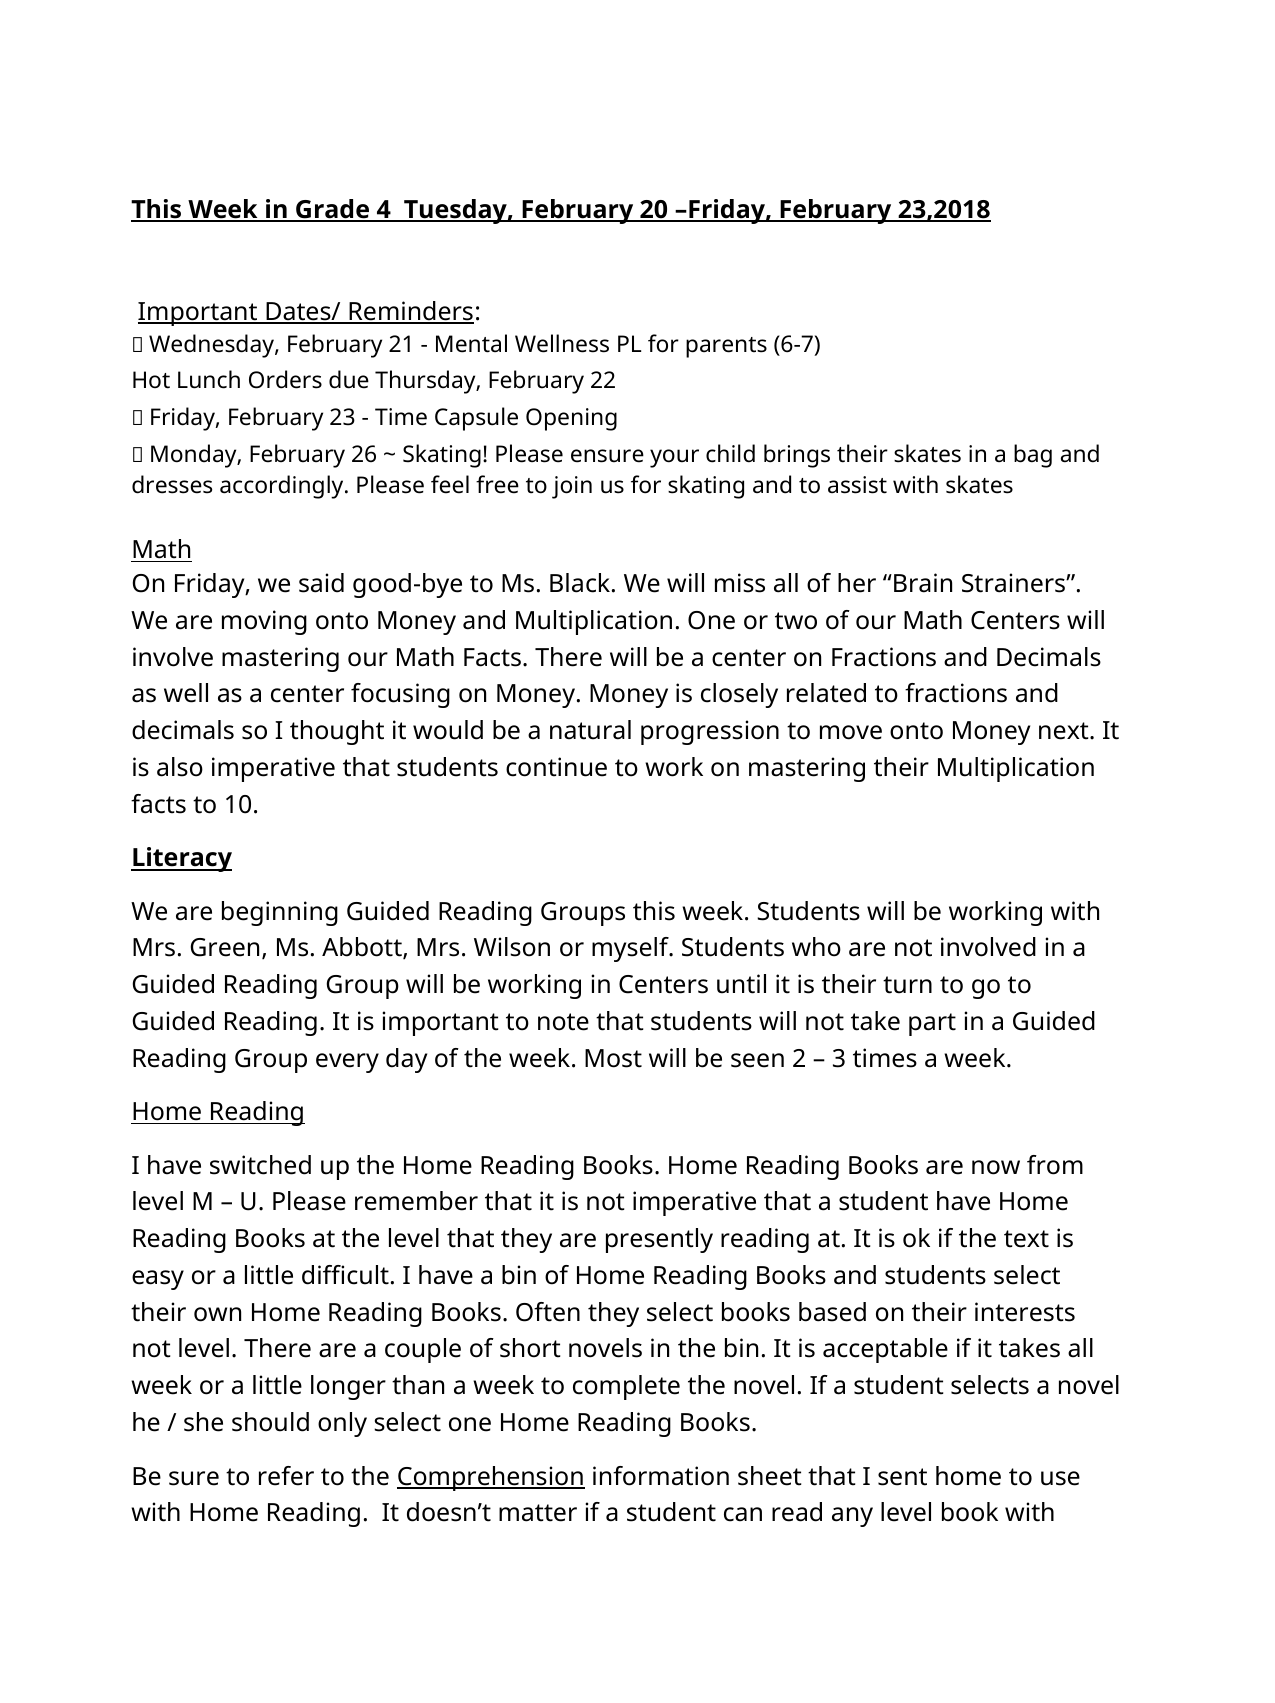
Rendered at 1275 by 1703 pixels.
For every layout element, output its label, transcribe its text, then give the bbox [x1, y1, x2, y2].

text I have switched up the Home Reading Books. Home Reading Books are now from level M – U. Please remember that it is not imperative that a student have Home Reading Books at the level that they are presently reading at. It is ok if the text is easy or a little difficult. I have a bin of Home Reading Books and students select their own Home Reading Books. Often they select books based on their interests not level. There are a couple of short novels in the bin. It is acceptable if it takes all week or a little longer than a week to complete the novel. If a student selects a novel he / she should only select one Home Reading Books. [131, 1147, 1122, 1439]
text Important Dates/ Reminders: [131, 294, 1122, 328]
text We are beginning Guided Reading Groups this week. Students will be working with Mrs. Green, Ms. Abbott, Mrs. Wilson or myself. Students who are not involved in a Guided Reading Group will be working in Centers until it is their turn to go to Guided Reading. It is important to note that students will not take part in a Guided Reading Group every day of the week. Most will be seen 2 – 3 times a week. [131, 893, 1122, 1074]
text On Friday, we said good-bye to Ms. Black. We will miss all of her “Brain Strainers”. We are moving onto Money and Multiplication. One or two of our Math Centers will involve mastering our Math Facts. There will be a center on Fractions and Decimals as well as a center focusing on Money. Money is closely related to fractions and decimals so I thought it would be a natural progression to move onto Money next. It is also imperative that students continue to work on mastering their Multiplication facts to 10. [131, 566, 1122, 821]
text Home Reading [131, 1094, 1122, 1128]
text Literacy [131, 840, 1122, 874]
text  Wednesday, February 21 - Mental Wellness PL for parents (6-7) [131, 328, 1122, 359]
text This Week in Grade 4 Tuesday, February 20 –Friday, February 23,2018 [131, 191, 1122, 226]
text  Friday, February 23 - Time Capsule Opening [131, 401, 1122, 432]
text Hot Lunch Orders due Thursday, February 22 [131, 364, 1122, 396]
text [131, 1458, 1122, 1529]
text Math [131, 532, 1122, 566]
text  Monday, February 26 ~ Skating! Please ensure your child brings their skates in a bag and dresses accordingly. Please feel free to join us for skating and to assist with skates [131, 438, 1122, 501]
